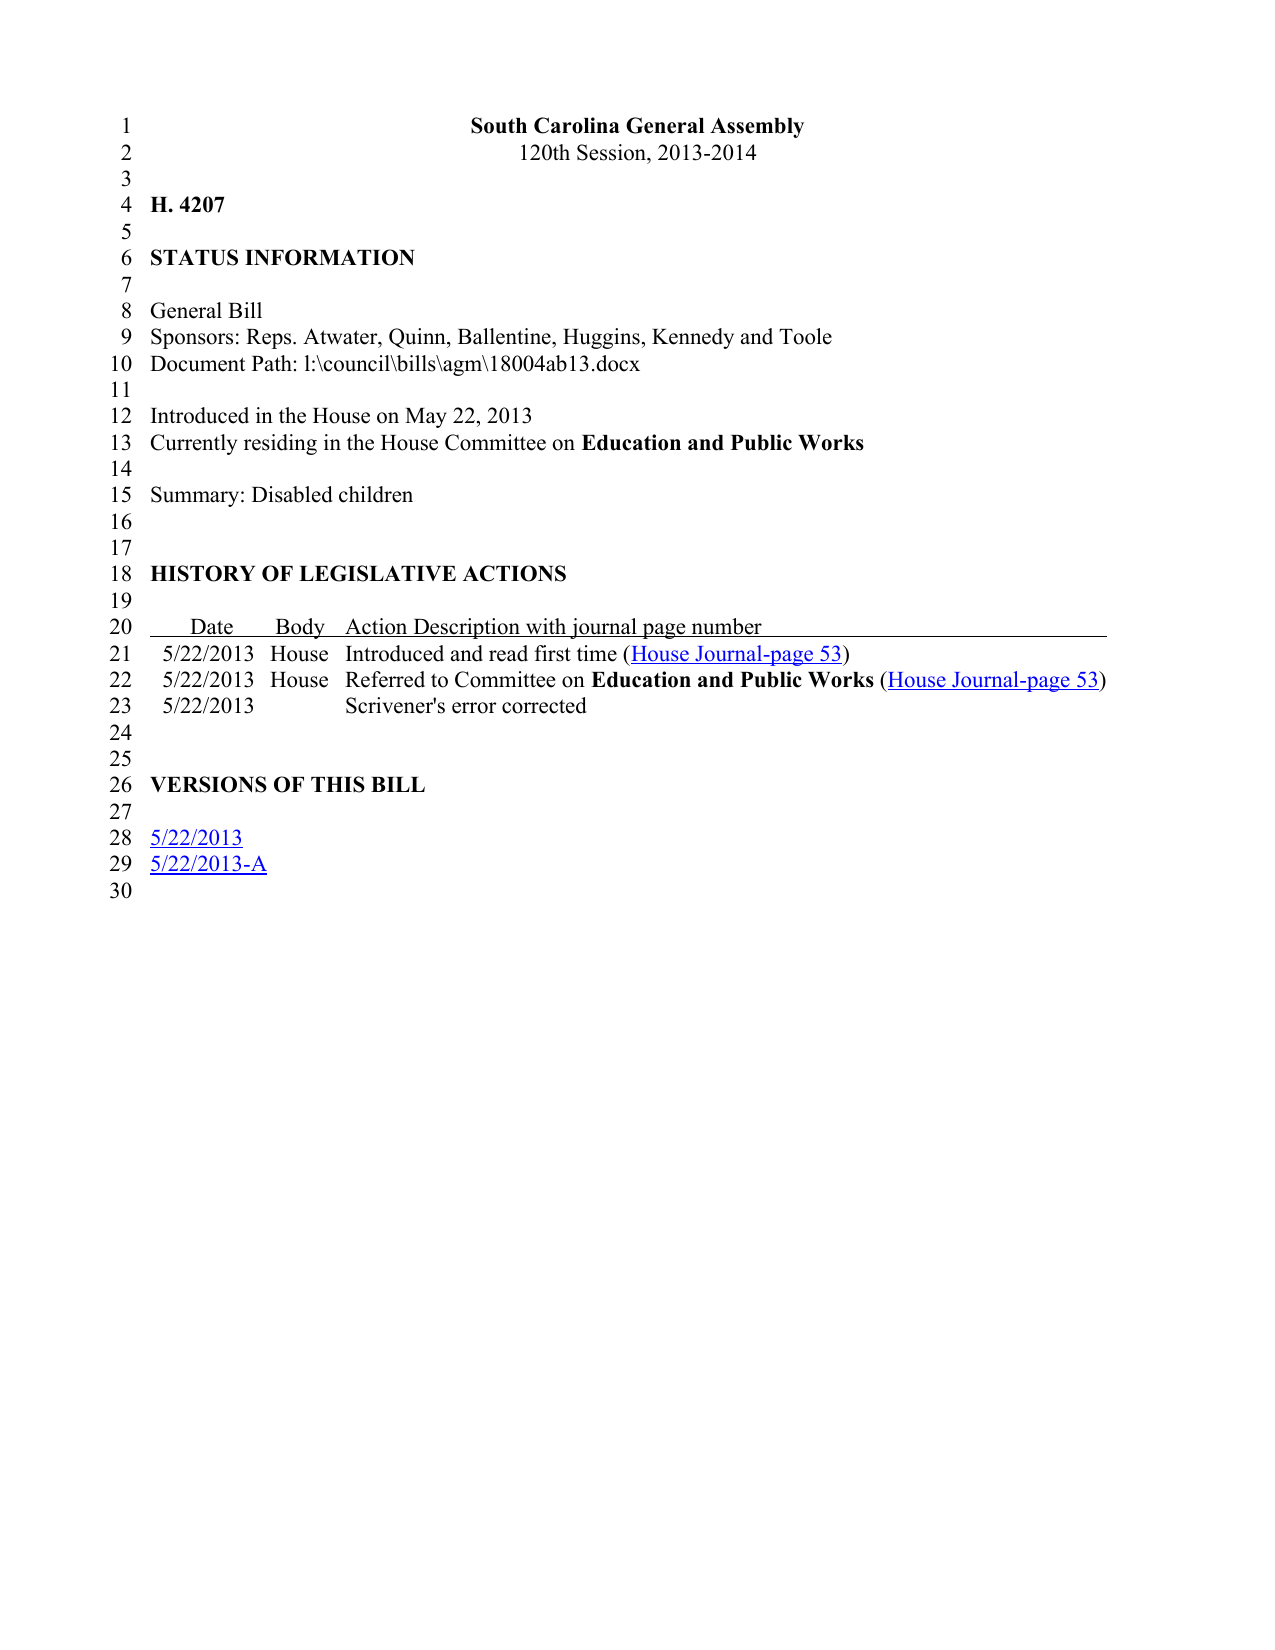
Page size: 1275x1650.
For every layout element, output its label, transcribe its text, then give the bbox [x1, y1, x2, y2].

text Document Path: l:\council\bills\agm\18004ab13.docx [150, 350, 1125, 376]
text 5/22/2013 Scrivener's error corrected [150, 692, 1125, 719]
text Date Body Action Description with journal page number [150, 613, 1125, 639]
text Introduced in the House on May 22, 2013 [150, 402, 1125, 429]
text Sponsors: Reps. Atwater, Quinn, Ballentine, Huggins, Kennedy and Toole [150, 323, 1125, 350]
text General Bill [150, 297, 1125, 323]
text 5/22/2013 House Introduced and read first time (House Journal-page 53) [150, 639, 1125, 666]
text H. 4207 [150, 192, 1125, 218]
text VERSIONS OF THIS BILL [150, 771, 1125, 798]
text 5/22/2013-A [150, 850, 1125, 877]
text South Carolina General Assembly [150, 112, 1125, 139]
text 5/22/2013 House Referred to Committee on Education and Public Works (House Journal-page 53) [150, 666, 1125, 692]
text 5/22/2013 [150, 824, 1125, 850]
text Summary: Disabled children [150, 481, 1125, 508]
text Currently residing in the House Committee on Education and Public Works [150, 429, 1125, 455]
text 120th Session, 2013-2014 [150, 139, 1125, 165]
text STATUS INFORMATION [150, 244, 1125, 271]
text HISTORY OF LEGISLATIVE ACTIONS [150, 561, 1125, 587]
